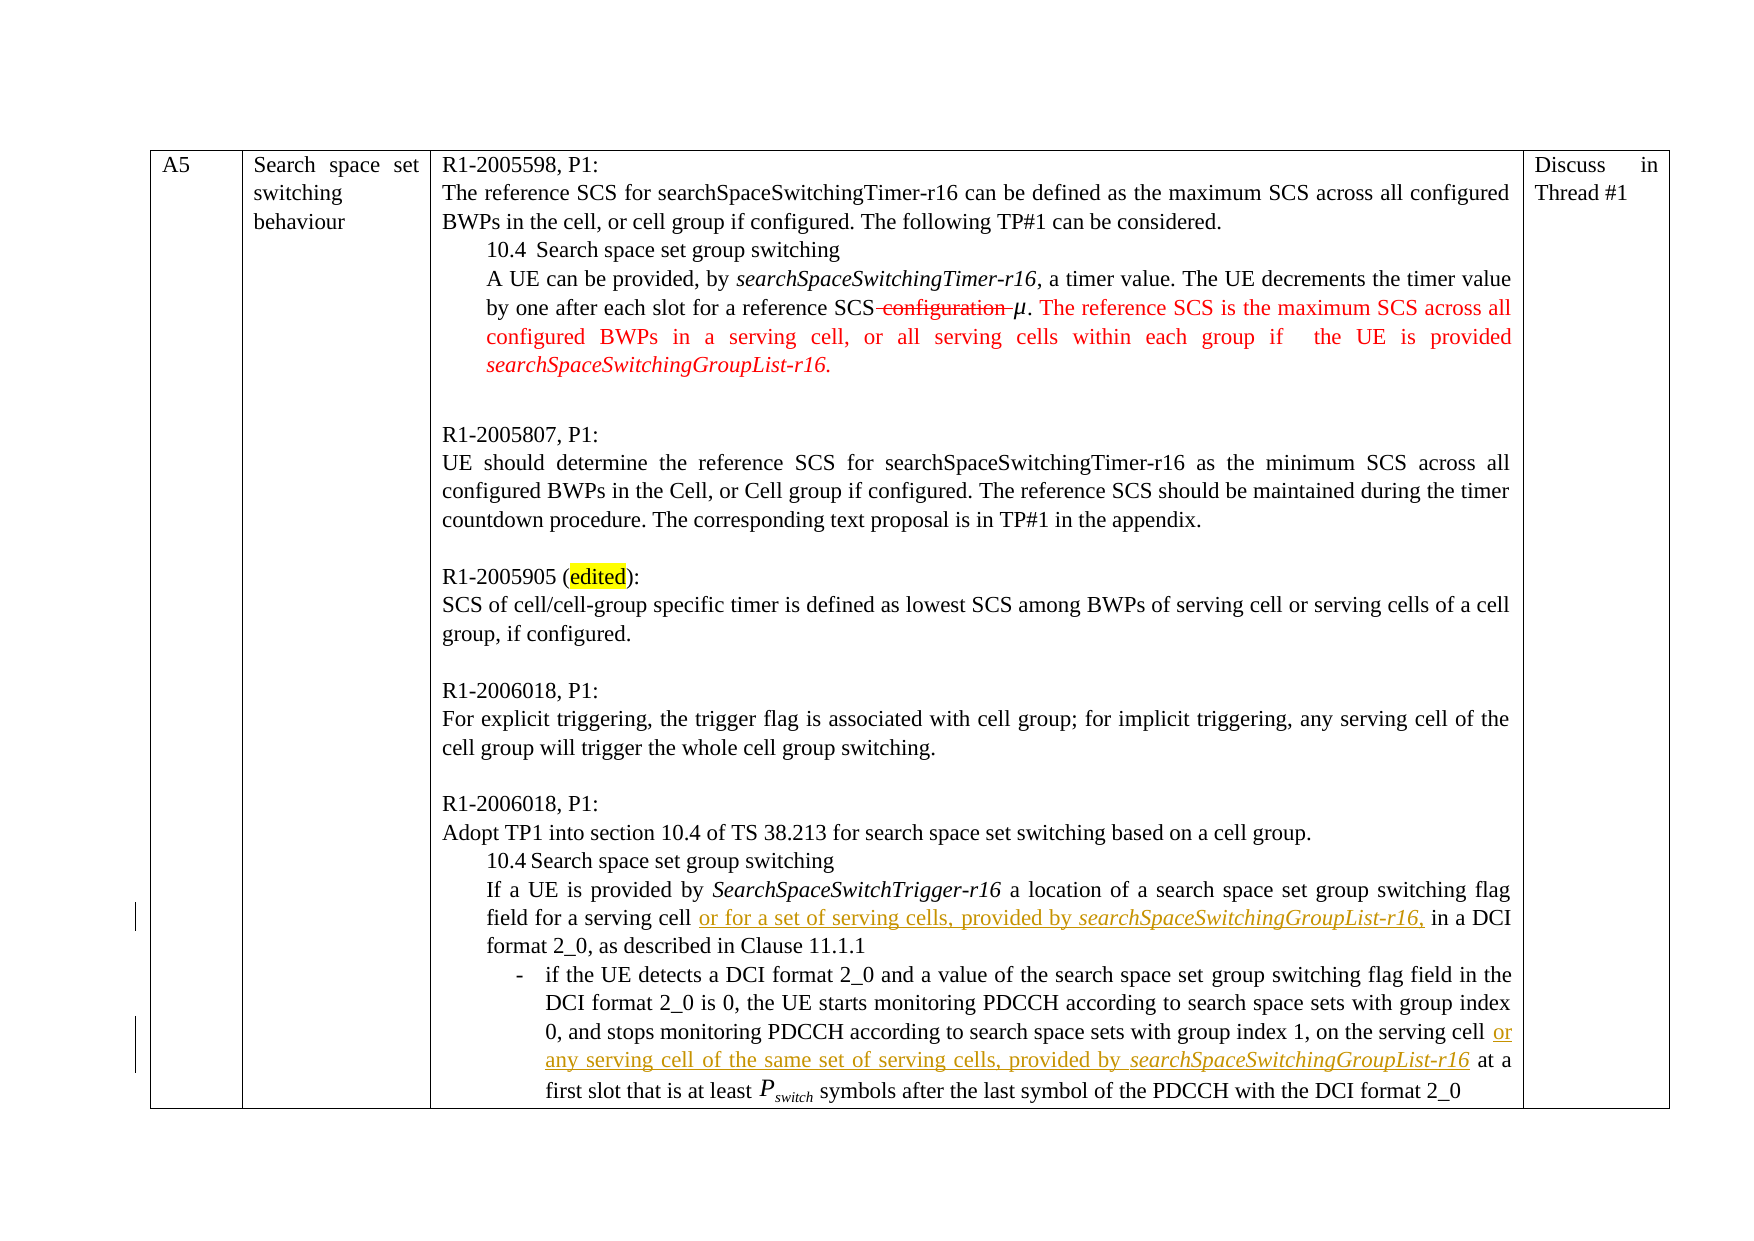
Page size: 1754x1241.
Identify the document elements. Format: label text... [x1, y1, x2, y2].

table_cell A5 [151, 151, 242, 1108]
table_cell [431, 151, 1523, 1108]
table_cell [243, 151, 430, 1108]
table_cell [1524, 151, 1669, 1108]
